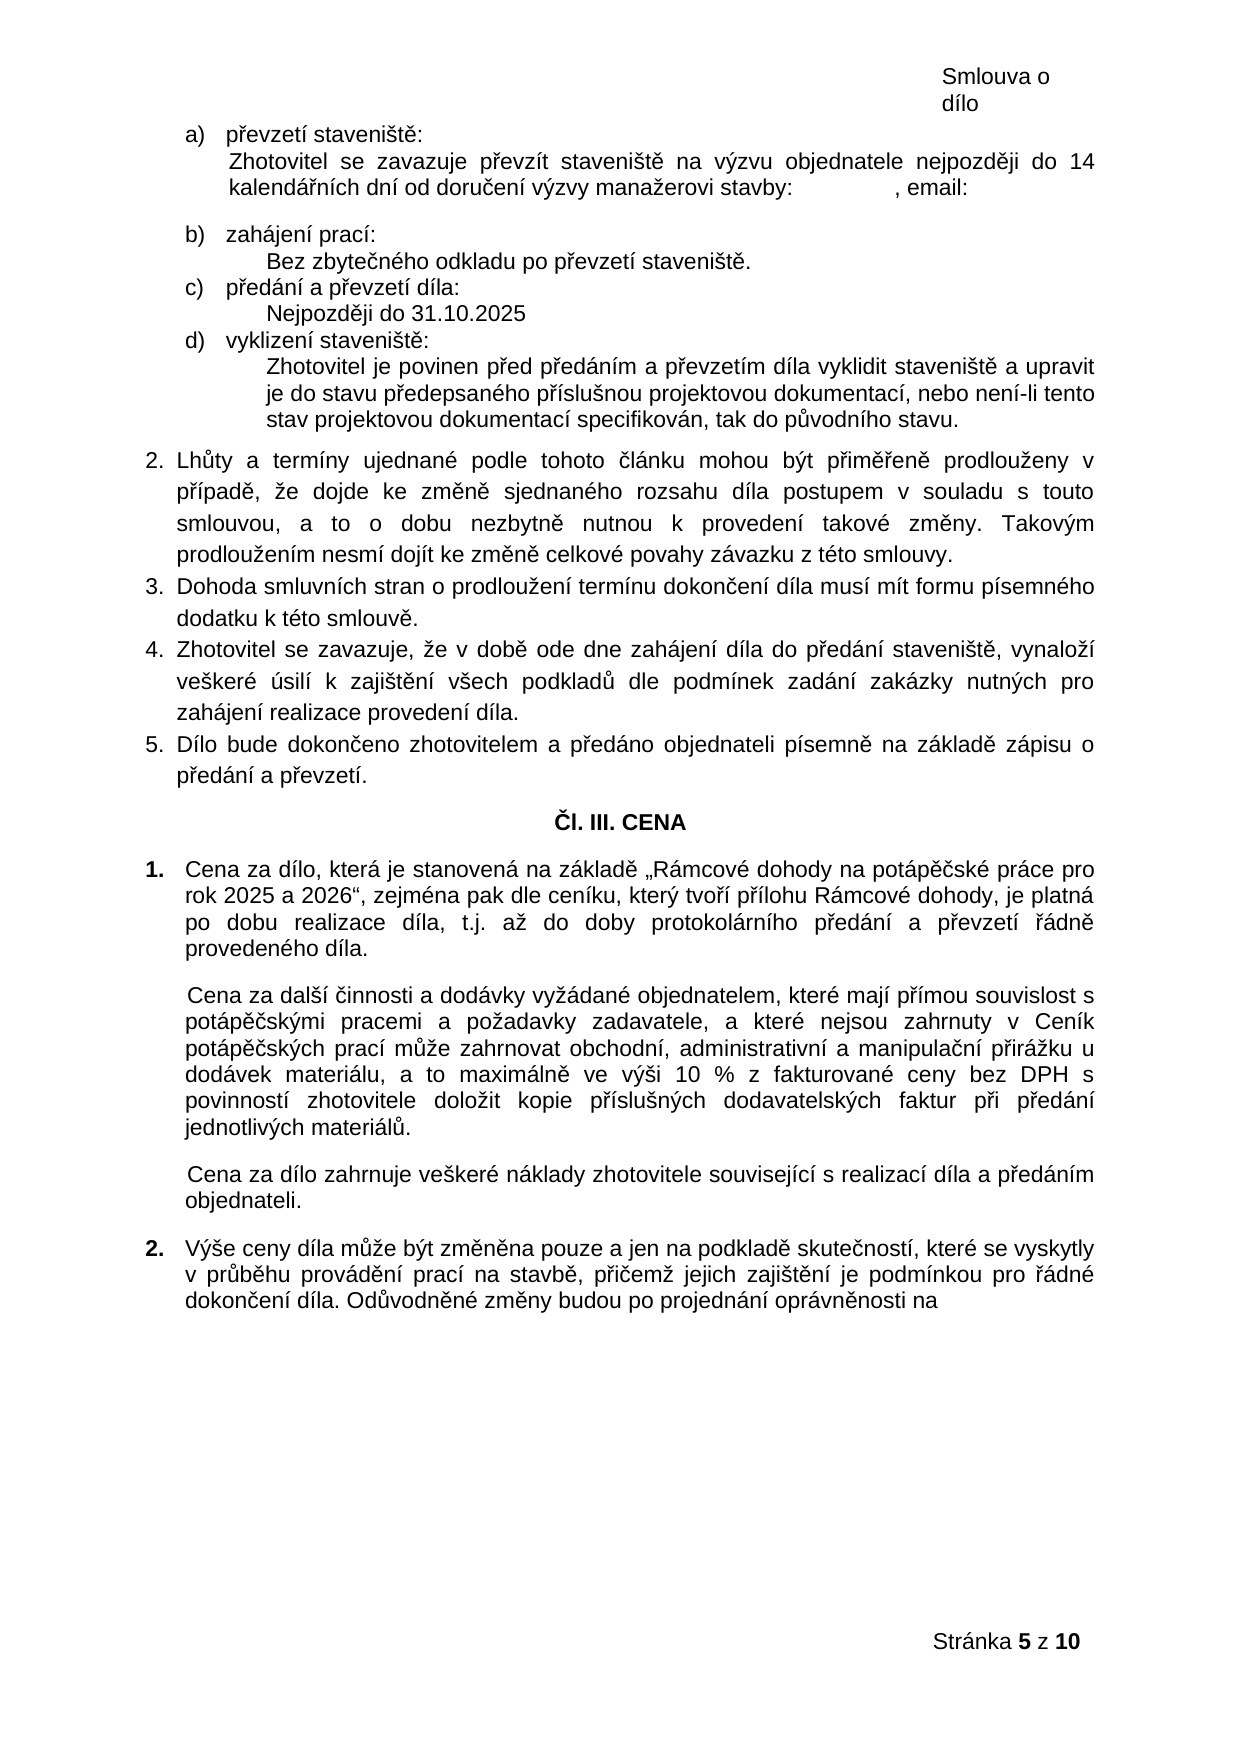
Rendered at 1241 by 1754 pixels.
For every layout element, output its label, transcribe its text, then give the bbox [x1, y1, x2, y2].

list Lhůty a termíny ujednané podle tohoto článku mohou být přiměřeně prodlouženy v případě, že dojde ke změně sjednaného rozsahu díla postupem v souladu s touto smlouvou, a to o dobu nezbytně nutnou k provedení takové změny. Takovým prodloužením nesmí dojít ke změně celkové povahy závazku z této smlouvy. [145, 447, 1096, 568]
text Zhotovitel se zavazuje převzít staveniště na výzvu objednatele nejpozději do 14 kalendářních dní od doručení výzvy manažerovi stavby: , email: [228, 148, 1096, 201]
text Čl. III. CENA [145, 808, 1096, 835]
text Nejpozději do 31.10.2025 [266, 300, 1096, 327]
list zahájení prací: [145, 221, 1096, 248]
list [145, 1234, 1096, 1313]
list Zhotovitel se zavazuje, že v době ode dne zahájení díla do předání staveniště, vynaloží veškeré úsilí k zajištění všech podkladů dle podmínek zadání zakázky nutných pro zahájení realizace provedení díla. [145, 636, 1096, 726]
list Dílo bude dokončeno zhotovitelem a předáno objednateli písemně na základě zápisu o předání a převzetí. [145, 731, 1096, 789]
list Cena za dílo, která je stanovená na základě „Rámcové dohody na potápěčské práce pro rok 2025 a 2026“, zejména pak dle ceníku, který tvoří přílohu Rámcové dohody, je platná po dobu realizace díla, t.j. až do doby protokolárního předání a převzetí řádně provedeného díla. [145, 856, 1096, 961]
text Cena za dílo zahrnuje veškeré náklady zhotovitele související s realizací díla a předáním objednateli. [185, 1161, 1096, 1214]
list vyklizení staveniště: [145, 327, 1096, 353]
text Bez zbytečného odkladu po převzetí staveniště. [266, 248, 1096, 274]
text Zhotovitel je povinen před předáním a převzetím díla vyklidit staveniště a upravit je do stavu předepsaného příslušnou projektovou dokumentací, nebo není-li tento stav projektovou dokumentací specifikován, tak do původního stavu. [266, 353, 1096, 432]
list předání a převzetí díla: [145, 274, 1096, 300]
list převzetí staveniště: [145, 121, 1096, 148]
list Dohoda smluvních stran o prodloužení termínu dokončení díla musí mít formu písemného dodatku k této smlouvě. [145, 573, 1096, 631]
text Cena za další činnosti a dodávky vyžádané objednatelem, které mají přímou souvislost s potápěčskými pracemi a požadavky zadavatele, a které nejsou zahrnuty v Ceník potápěčských prací může zahrnovat obchodní, administrativní a manipulační přirážku u dodávek materiálu, a to maximálně ve výši 10 % z fakturované ceny bez DPH s povinností zhotovitele doložit kopie příslušných dodavatelských faktur při předání jednotlivých materiálů. [185, 982, 1096, 1140]
